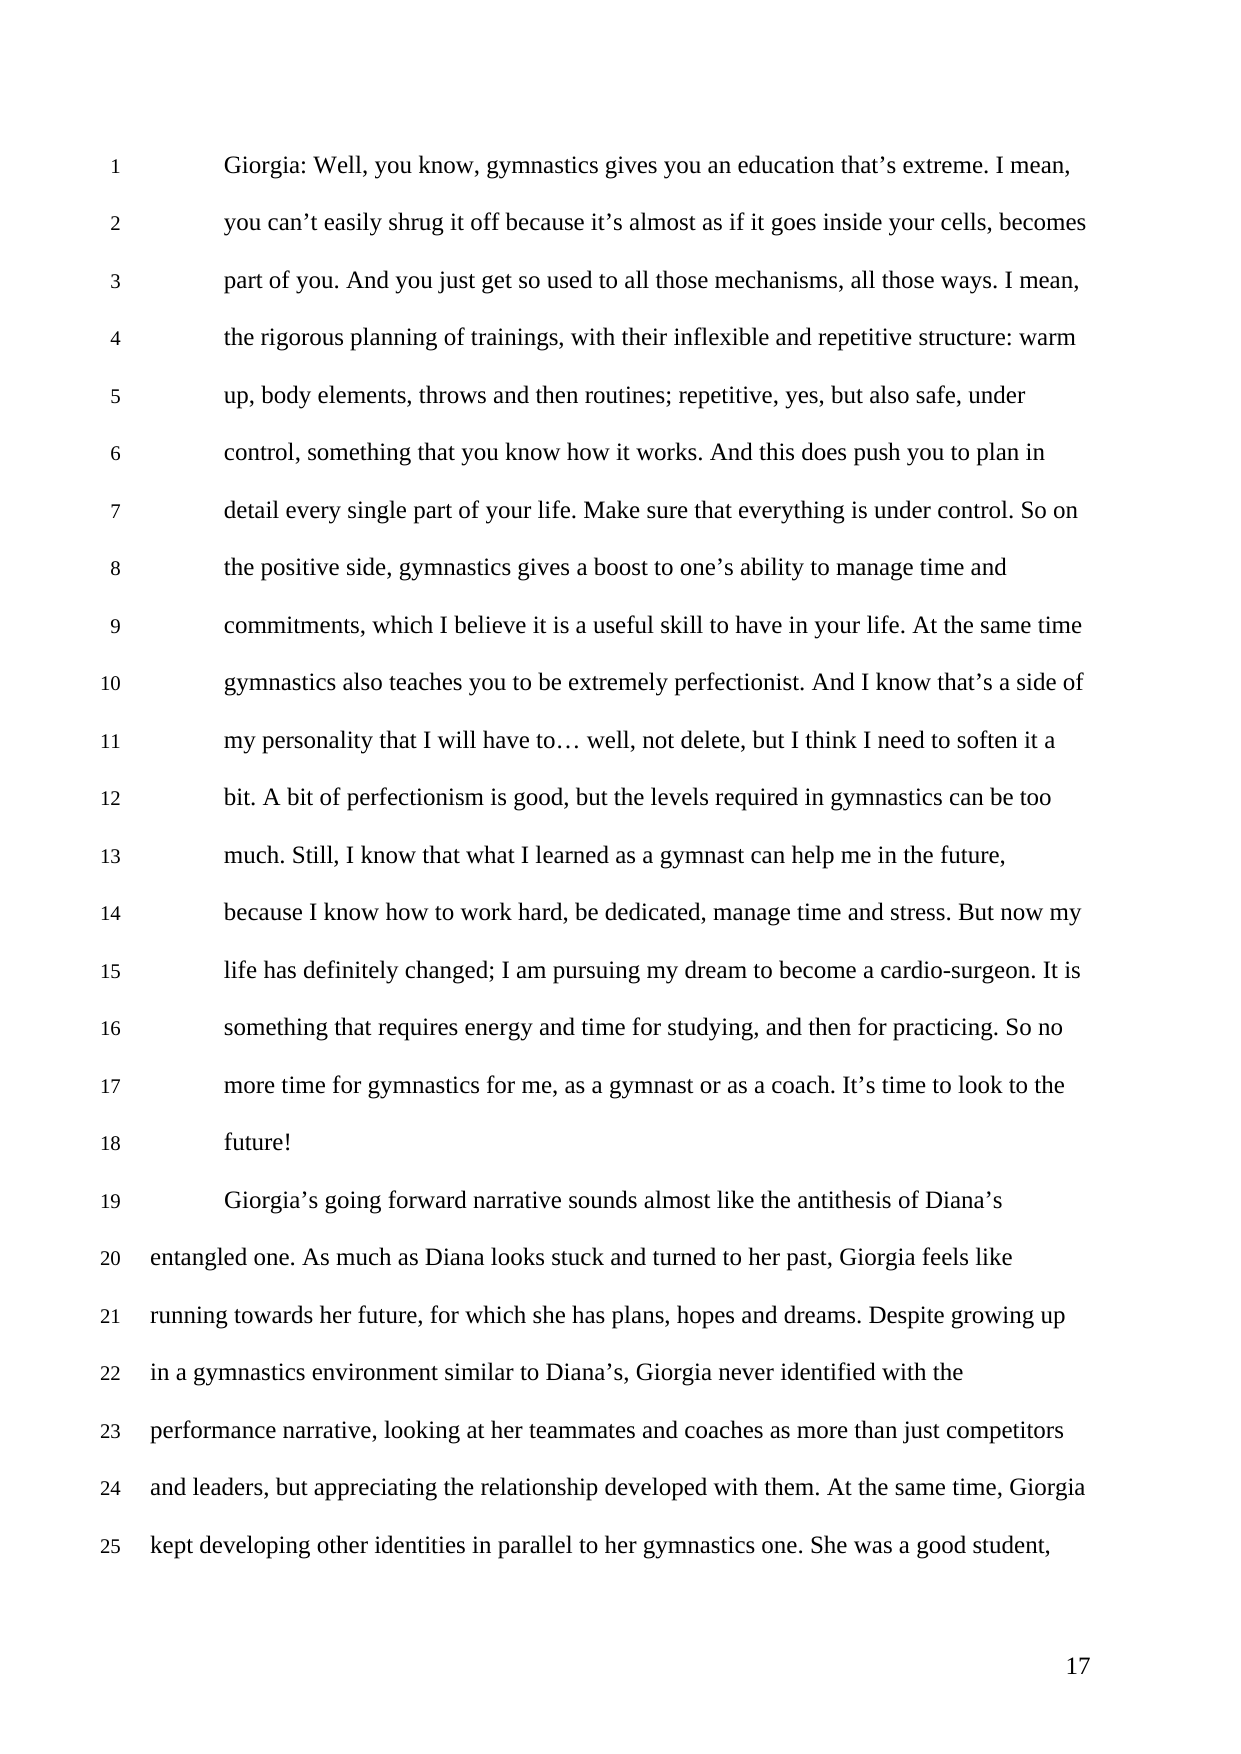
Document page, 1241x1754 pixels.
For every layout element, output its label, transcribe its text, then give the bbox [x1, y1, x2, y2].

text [150, 1185, 1090, 1559]
text Giorgia: Well, you know, gymnastics gives you an education that’s extreme. I mean, you can’t easily shrug it off because it’s almost as if it goes inside your cells, becomes part of you. And you just get so used to all those mechanisms, all those ways. I mean, the rigorous planning of trainings, with their inflexible and repetitive structure: warm up, body elements, throws and then routines; repetitive, yes, but also safe, under control, something that you know how it works. And this does push you to plan in detail every single part of your life. Make sure that everything is under control. So on the positive side, gymnastics gives a boost to one’s ability to manage time and commitments, which I believe it is a useful skill to have in your life. At the same time gymnastics also teaches you to be extremely perfectionist. And I know that’s a side of my personality that I will have to… well, not delete, but I think I need to soften it a bit. A bit of perfectionism is good, but the levels required in gymnastics can be too much. Still, I know that what I learned as a gymnast can help me in the future, because I know how to work hard, be dedicated, manage time and stress. But now my life has definitely changed; I am pursuing my dream to become a cardio-surgeon. It is something that requires energy and time for studying, and then for practicing. So no more time for gymnastics for me, as a gymnast or as a coach. It’s time to look to the future! [224, 150, 1090, 1156]
